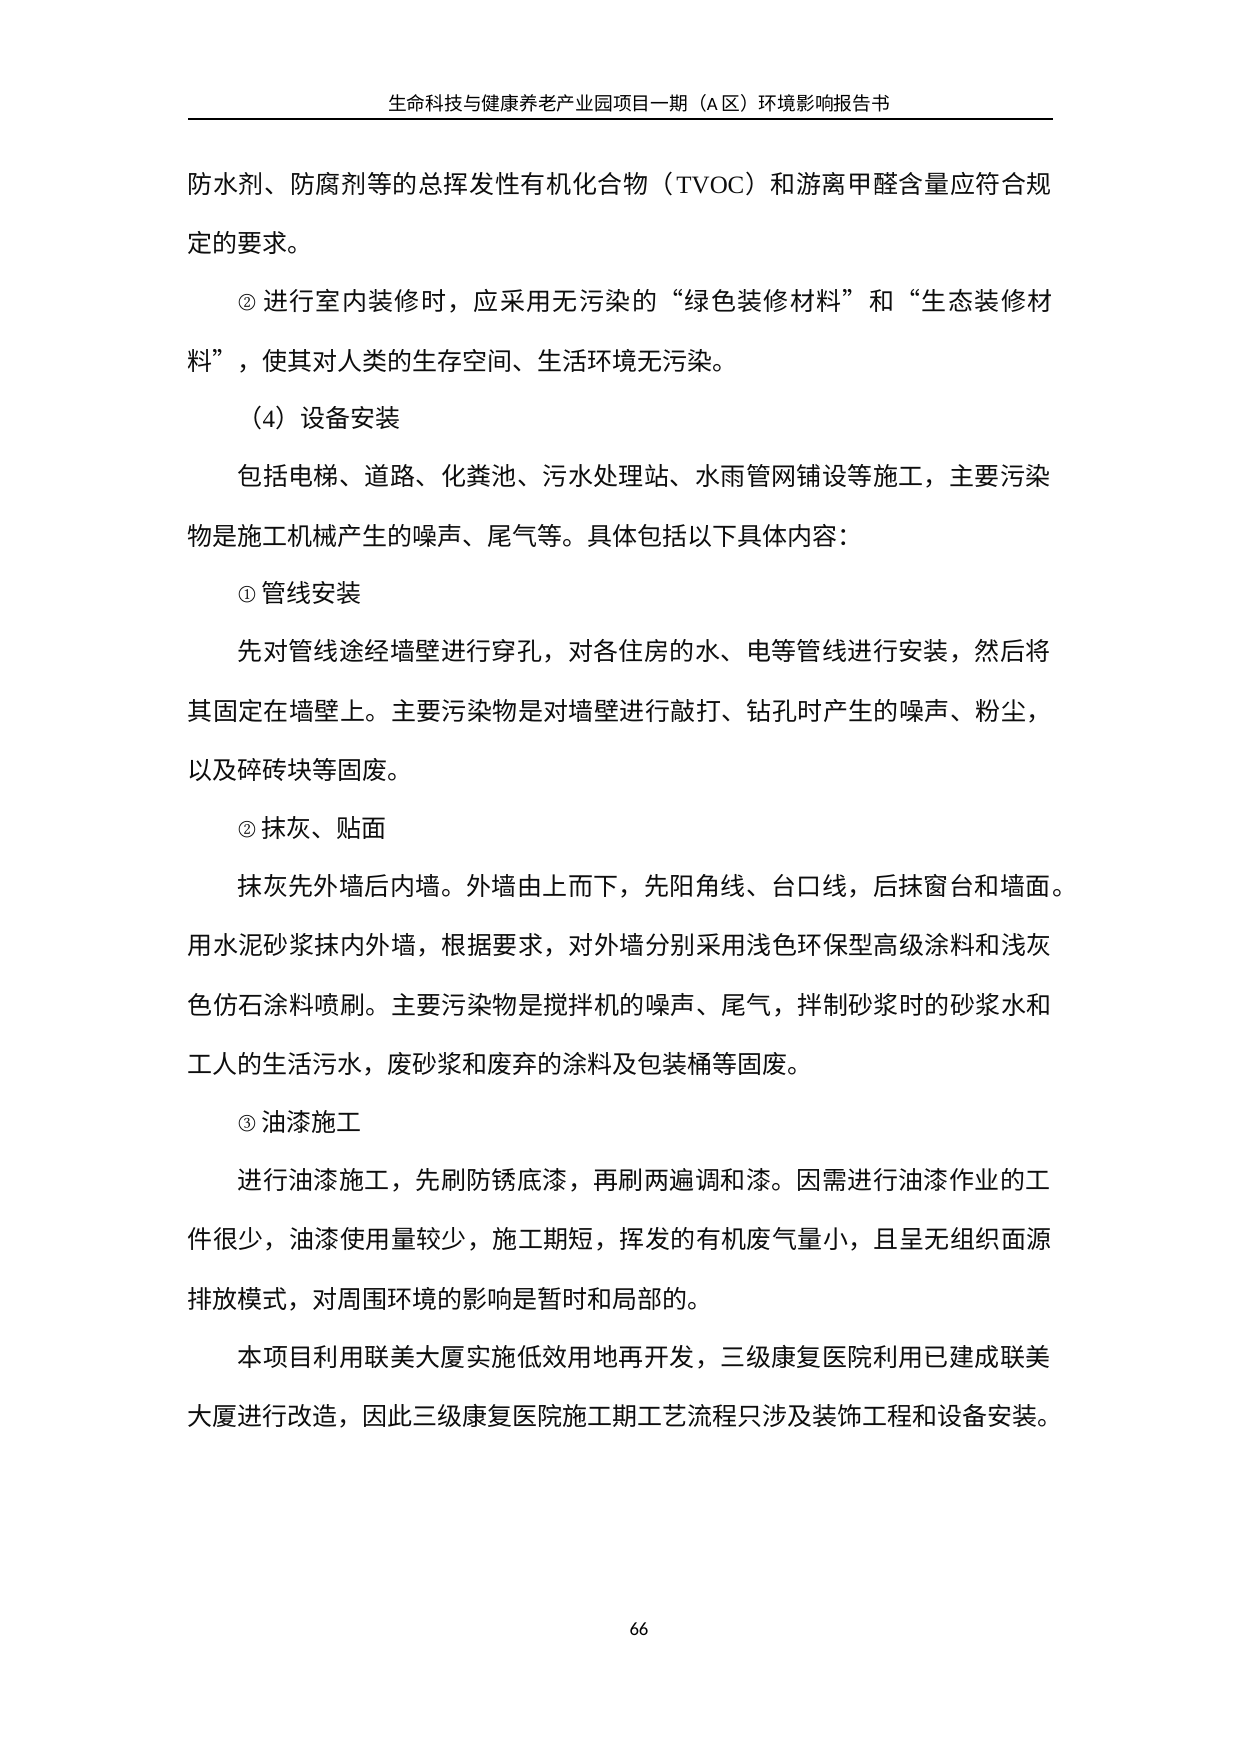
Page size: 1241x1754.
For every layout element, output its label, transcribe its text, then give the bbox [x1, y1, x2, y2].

text 进行油漆施工，先刷防锈底漆，再刷两遍调和漆。因需进行油漆作业的工件很少，油漆使用量较少，施工期短，挥发的有机废气量小，且呈无组织面源排放模式，对周围环境的影响是暂时和局部的。 [187, 1159, 1053, 1317]
text 抹灰先外墙后内墙。外墙由上而下，先阳角线、台口线，后抹窗台和墙面。用水泥砂浆抹内外墙，根据要求，对外墙分别采用浅色环保型高级涂料和浅灰色仿石涂料喷刷。主要污染物是搅拌机的噪声、尾气，拌制砂浆时的砂浆水和工人的生活污水，废砂浆和废弃的涂料及包装桶等固废。 [187, 865, 1053, 1083]
text ②抹灰、贴面 [187, 807, 1053, 847]
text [187, 163, 1053, 262]
text ③油漆施工 [187, 1101, 1053, 1141]
text 先对管线途经墙壁进行穿孔，对各住房的水、电等管线进行安装，然后将其固定在墙壁上。主要污染物是对墙壁进行敲打、钻孔时产生的噪声、粉尘，以及碎砖块等固废。 [187, 630, 1053, 789]
text ①管线安装 [187, 572, 1053, 612]
text ②进行室内装修时，应采用无污染的“绿色装修材料”和“生态装修材料”，使其对人类的生存空间、生活环境无污染。 [187, 280, 1053, 379]
text （4）设备安装 [187, 397, 1053, 437]
text 本项目利用联美大厦实施低效用地再开发，三级康复医院利用已建成联美大厦进行改造，因此三级康复医院施工期工艺流程只涉及装饰工程和设备安装。 [187, 1336, 1053, 1435]
text 包括电梯、道路、化粪池、污水处理站、水雨管网铺设等施工，主要污染物是施工机械产生的噪声、尾气等。具体包括以下具体内容： [187, 455, 1053, 554]
